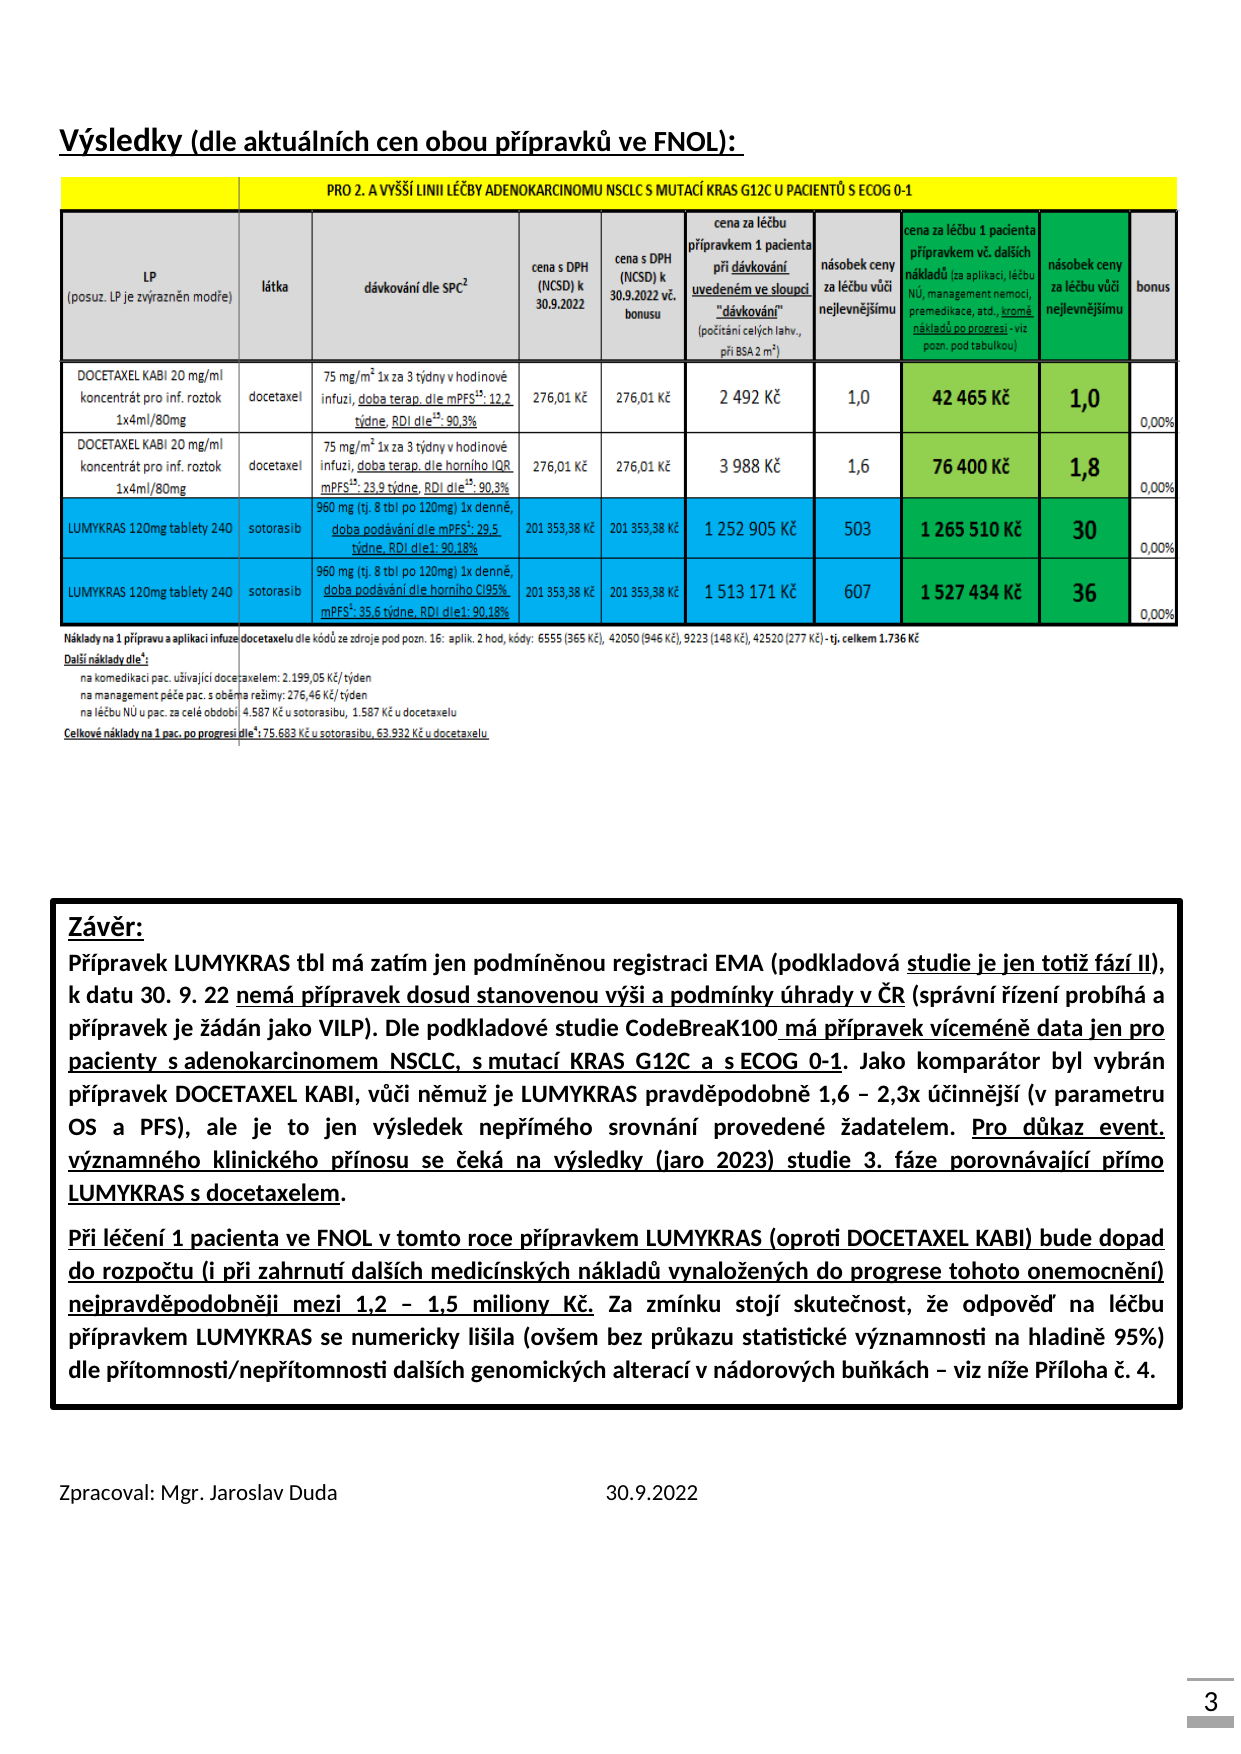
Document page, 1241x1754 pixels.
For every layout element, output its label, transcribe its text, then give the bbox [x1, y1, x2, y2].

picture [59, 177, 1180, 746]
text Výsledky (dle aktuálních cen obou přípravků ve FNOL): [59, 119, 1181, 160]
text Zpracoval: Mgr. Jaroslav Duda 30.9.2022 [59, 1478, 1181, 1506]
